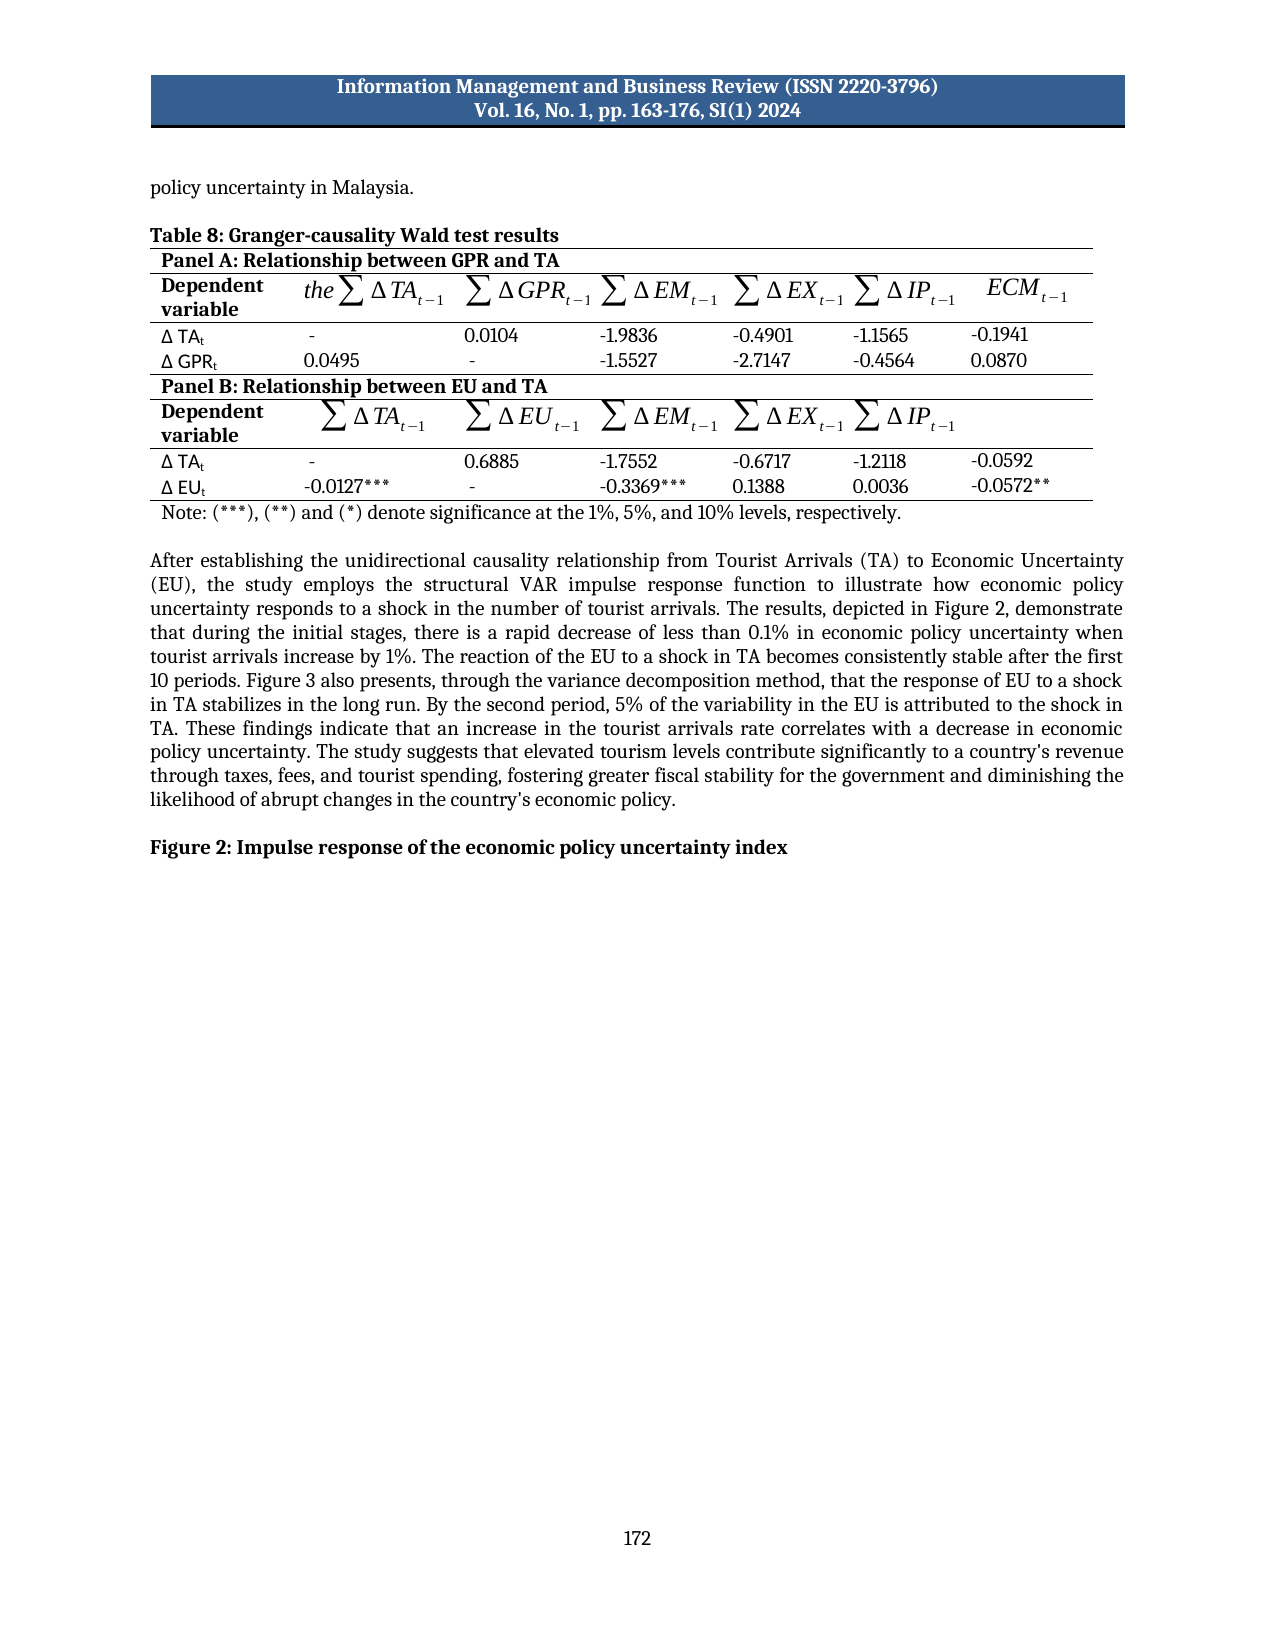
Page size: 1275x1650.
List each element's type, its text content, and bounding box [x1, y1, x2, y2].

text After establishing the unidirectional causality relationship from Tourist Arrivals (TA) to Economic Uncertainty (EU), the study employs the structural VAR impulse response function to illustrate how economic policy uncertainty responds to a shock in the number of tourist arrivals. The results, depicted in Figure 2, demonstrate that during the initial stages, there is a rapid decrease of less than 0.1% in economic policy uncertainty when tourist arrivals increase by 1%. The reaction of the EU to a shock in TA becomes consistently stable after the first 10 periods. Figure 3 also presents, through the variance decomposition method, that the response of EU to a shock in TA stabilizes in the long run. By the second period, 5% of the variability in the EU is attributed to the shock in TA. These findings indicate that an increase in the tourist arrivals rate correlates with a decrease in economic policy uncertainty. The study suggests that elevated tourism levels contribute significantly to a country's revenue through taxes, fees, and tourist spending, fostering greater fiscal stability for the government and diminishing the likelihood of abrupt changes in the country's economic policy. [150, 548, 1125, 812]
table_cell - [453, 474, 588, 499]
table_cell -0.1941 [959, 323, 1093, 348]
table_cell -1.2118 [841, 449, 959, 474]
table_cell [841, 274, 959, 322]
table_cell 0.0870 [959, 348, 1093, 374]
table_cell Δ TAt [150, 449, 292, 474]
table_cell - [293, 449, 453, 474]
table_cell 0.1388 [721, 474, 841, 499]
table_cell Δ GPRt [150, 348, 292, 374]
table_cell 0.6885 [453, 449, 588, 474]
table_cell -1.1565 [841, 323, 959, 348]
table_cell [721, 400, 841, 448]
table_cell -0.0592 [959, 449, 1093, 474]
table_cell 0.0104 [453, 323, 588, 348]
table_cell 0.0036 [841, 474, 959, 499]
table_cell - [453, 348, 588, 374]
table_cell - [293, 323, 453, 348]
table_cell Dependent variable [150, 274, 292, 322]
table_cell Δ TAt [150, 323, 292, 348]
table_cell 0.0495 [293, 348, 453, 374]
table_cell -0.3369*** [588, 474, 721, 499]
table_cell -0.0127*** [293, 474, 453, 499]
table_cell [959, 274, 1093, 322]
table_cell -0.4564 [841, 348, 959, 374]
table_cell [453, 274, 588, 322]
table_cell [959, 375, 1093, 399]
table_cell -0.6717 [721, 449, 841, 474]
table_cell [588, 274, 721, 322]
table_cell Panel B: Relationship between EU and TA [150, 375, 959, 399]
table_cell [959, 400, 1093, 448]
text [150, 176, 1125, 200]
table_header Panel A: Relationship between GPR and TA [150, 249, 959, 273]
table_cell -1.7552 [588, 449, 721, 474]
table_cell [841, 400, 959, 448]
table_cell -1.9836 [588, 323, 721, 348]
table_cell Δ EUt [150, 474, 292, 499]
table_cell [721, 274, 841, 322]
table_cell Note: (***), (**) and (*) denote significance at the 1%, 5%, and 10% levels, respectively. [150, 501, 1093, 524]
table_cell [588, 400, 721, 448]
table_cell -0.4901 [721, 323, 841, 348]
table_cell Dependent variable [150, 400, 292, 448]
text Table 8: Granger-causality Wald test results [150, 224, 1125, 248]
table_cell [293, 274, 453, 322]
text Figure 2: Impulse response of the economic policy uncertainty index [150, 836, 1125, 860]
table_cell -1.5527 [588, 348, 721, 374]
table_cell -2.7147 [721, 348, 841, 374]
table_header [959, 249, 1093, 273]
table_cell [453, 400, 588, 448]
table_cell -0.0572** [959, 474, 1093, 499]
table_cell [293, 400, 453, 448]
